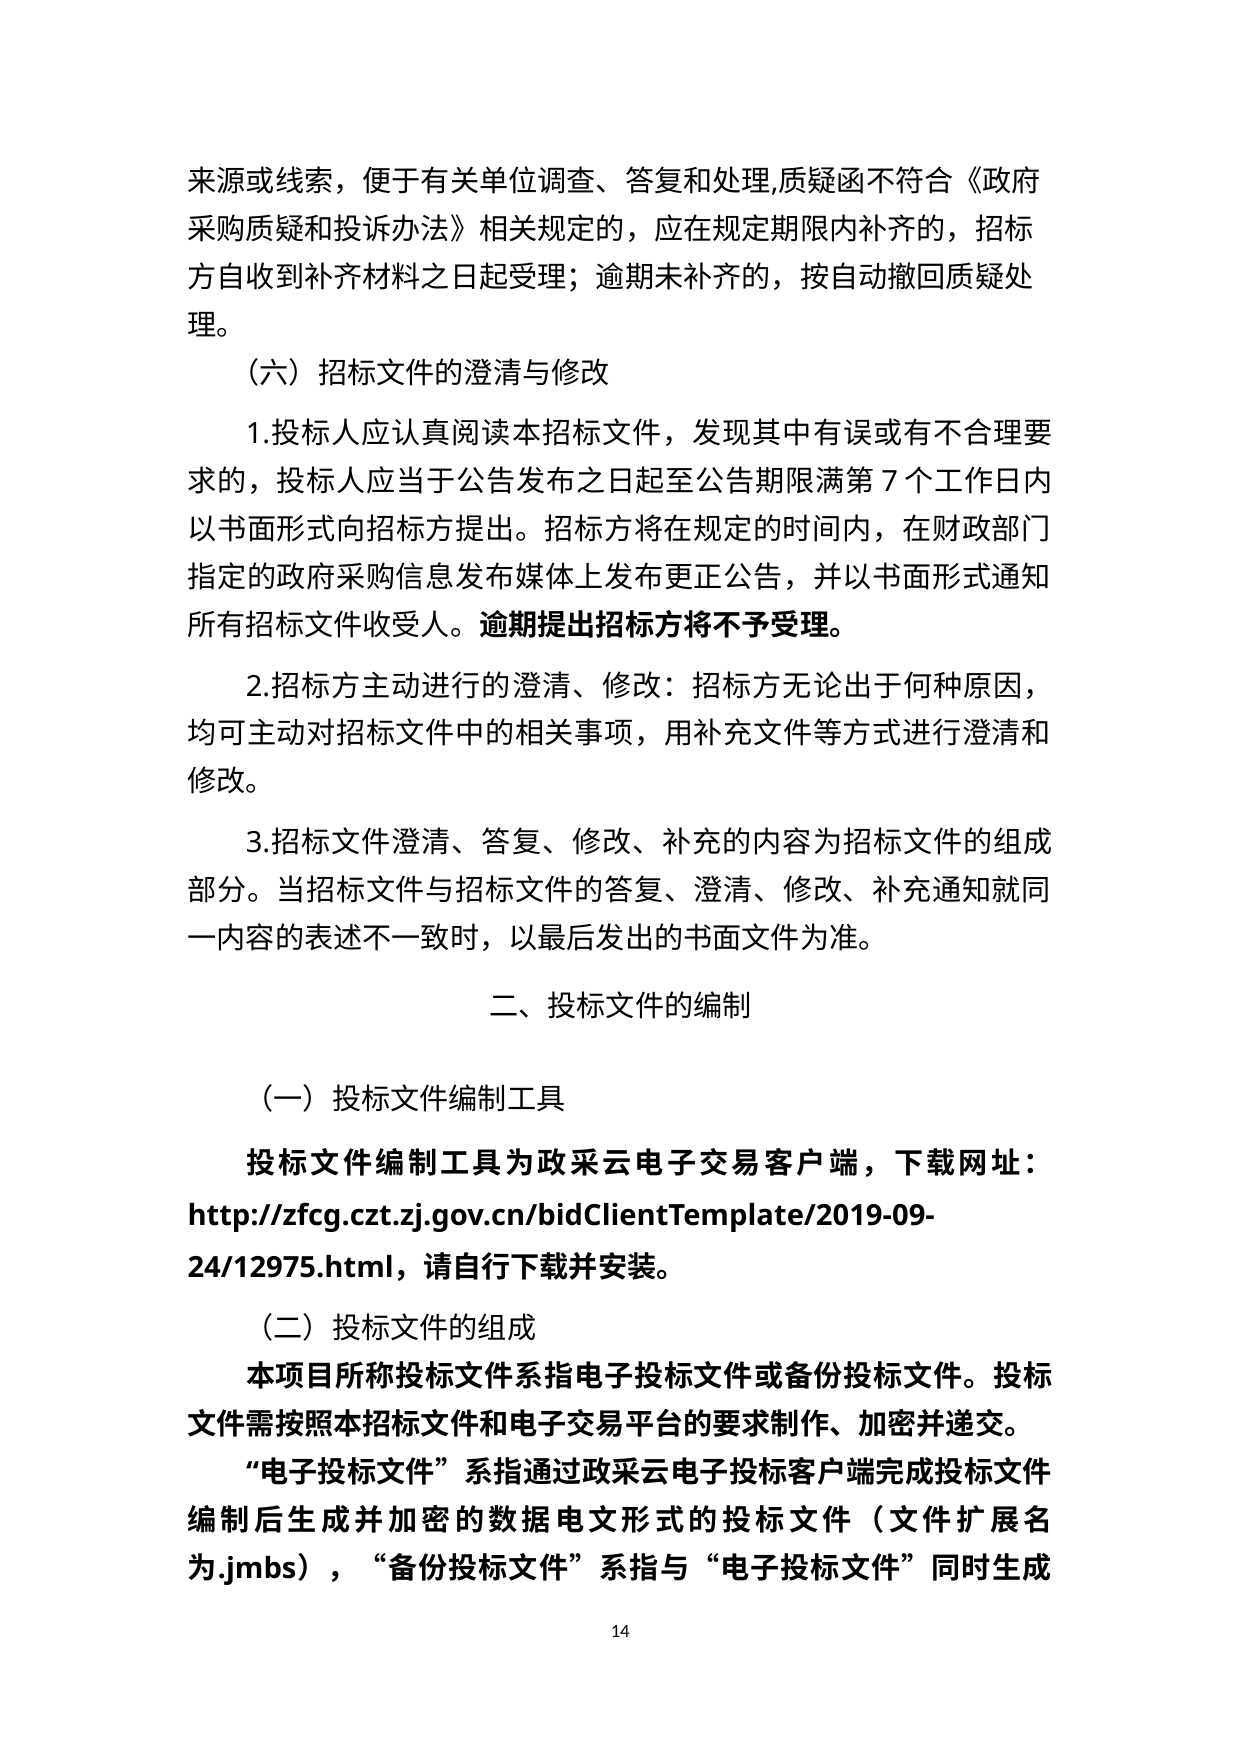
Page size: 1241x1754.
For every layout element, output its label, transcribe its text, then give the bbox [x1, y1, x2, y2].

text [187, 1444, 1053, 1588]
text （六）招标文件的澄清与修改 [187, 345, 1053, 393]
text 3.招标文件澄清、答复、修改、补充的内容为招标文件的组成部分。当招标文件与招标文件的答复、澄清、修改、补充通知就同一内容的表述不一致时，以最后发出的书面文件为准。 [187, 814, 1053, 958]
text 1.投标人应认真阅读本招标文件，发现其中有误或有不合理要求的，投标人应当于公告发布之日起至公告期限满第7个工作日内以书面形式向招标方提出。招标方将在规定的时间内，在财政部门指定的政府采购信息发布媒体上发布更正公告，并以书面形式通知所有招标文件收受人。逾期提出招标方将不予受理。 [187, 406, 1053, 645]
text 2.招标方主动进行的澄清、修改：招标方无论出于何种原因，均可主动对招标文件中的相关事项，用补充文件等方式进行澄清和修改。 [187, 658, 1053, 801]
text 本项目所称投标文件系指电子投标文件或备份投标文件。投标文件需按照本招标文件和电子交易平台的要求制作、加密并递交。 [187, 1348, 1053, 1444]
text （二）投标文件的组成 [187, 1300, 1053, 1348]
text 二、投标文件的编制 [187, 983, 1053, 1025]
text （一）投标文件编制工具 [187, 1071, 1053, 1119]
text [187, 153, 1053, 345]
text 投标文件编制工具为政采云电子交易客户端，下载网址：http://zfcg.czt.zj.gov.cn/bidClientTemplate/2019-09-24/12975.html，请自行下载并安装。 [187, 1132, 1053, 1288]
